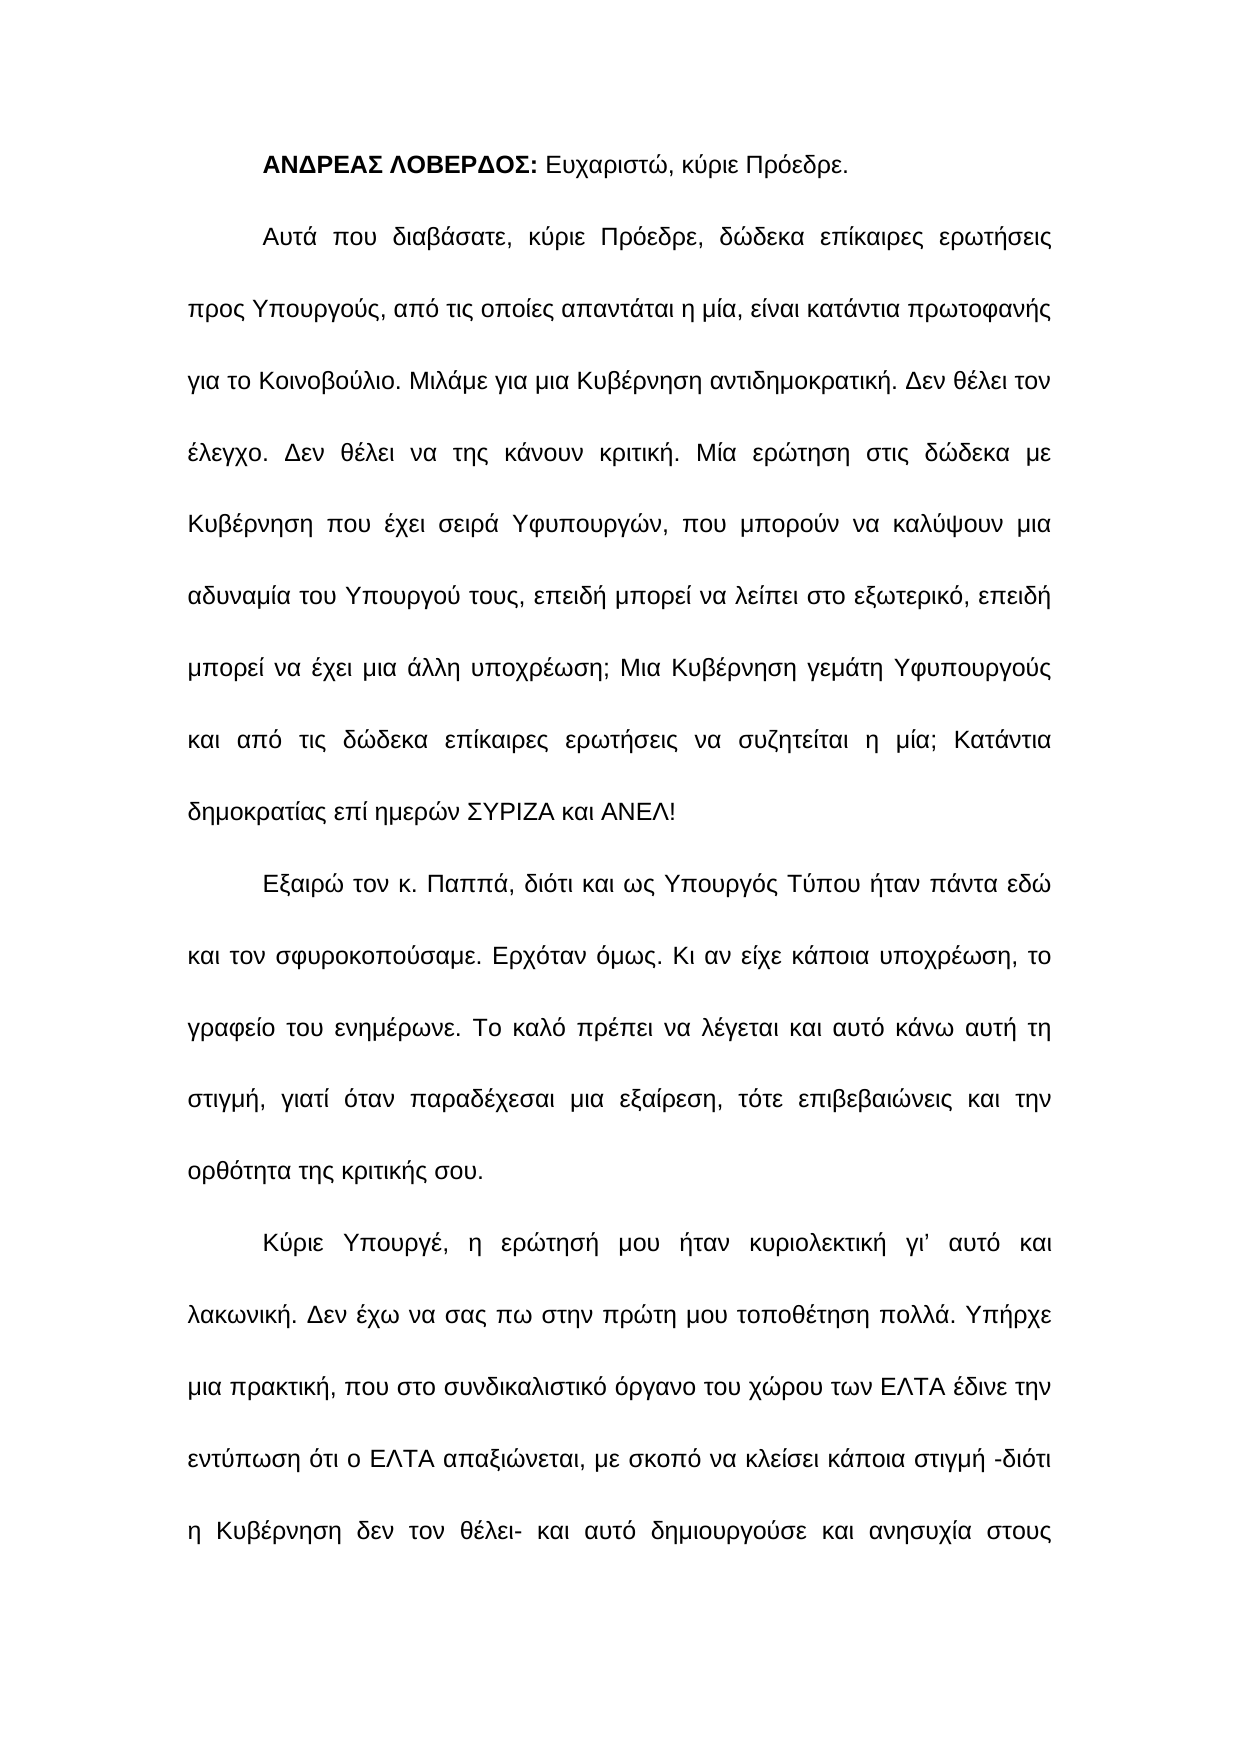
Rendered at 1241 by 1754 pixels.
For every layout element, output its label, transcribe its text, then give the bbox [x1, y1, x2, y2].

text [187, 1228, 1053, 1544]
text Αυτά που διαβάσατε, κύριε Πρόεδρε, δώδεκα επίκαιρες ερωτήσεις προς Υπουργούς, από τις οποίες απαντάται η μία, είναι κατάντια πρωτοφανής για το Κοινοβούλιο. Μιλάμε για μια Κυβέρνηση αντιδημοκρατική. Δεν θέλει τον έλεγχο. Δεν θέλει να της κάνουν κριτική. Μία ερώτηση στις δώδεκα με Κυβέρνηση που έχει σειρά Υφυπουργών, που μπορούν να καλύψουν μια αδυναμία του Υπουργού τους, επειδή μπορεί να λείπει στο εξωτερικό, επειδή μπορεί να έχει μια άλλη υποχρέωση; Μια Κυβέρνηση γεμάτη Υφυπουργούς και από τις δώδεκα επίκαιρες ερωτήσεις να συζητείται η μία; Κατάντια δημοκρατίας επί ημερών ΣΥΡΙΖΑ και ΑΝΕΛ! [187, 222, 1053, 826]
text ΑΝΔΡΕΑΣ ΛΟΒΕΡΔΟΣ: Ευχαριστώ, κύριε Πρόεδρε. [187, 150, 1053, 179]
text Εξαιρώ τον κ. Παππά, διότι και ως Υπουργός Τύπου ήταν πάντα εδώ και τον σφυροκοπούσαμε. Ερχόταν όμως. Κι αν είχε κάποια υποχρέωση, το γραφείο του ενημέρωνε. Το καλό πρέπει να λέγεται και αυτό κάνω αυτή τη στιγμή, γιατί όταν παραδέχεσαι μια εξαίρεση, τότε επιβεβαιώνεις και την ορθότητα της κριτικής σου. [187, 869, 1053, 1185]
